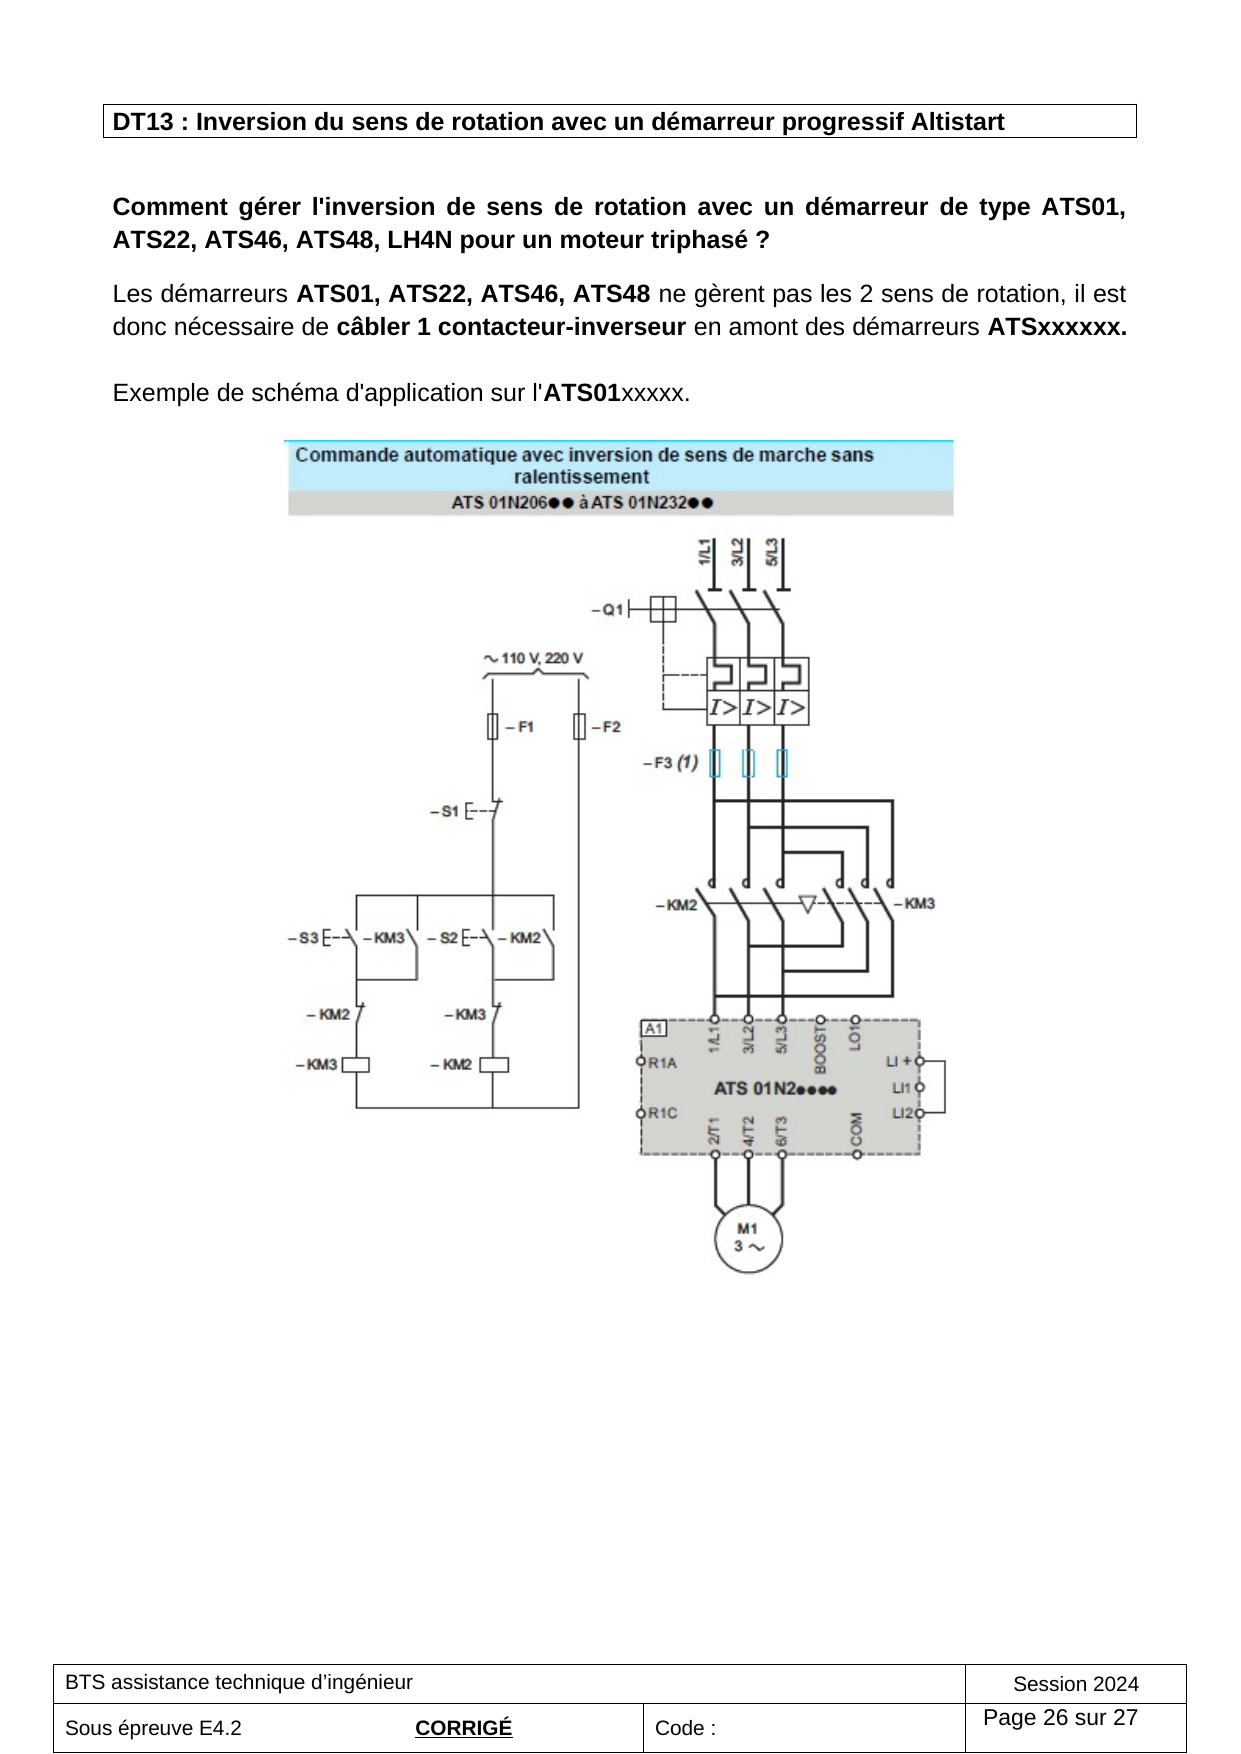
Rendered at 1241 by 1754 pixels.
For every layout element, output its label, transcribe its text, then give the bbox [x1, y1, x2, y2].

picture [284, 440, 957, 1281]
text Comment gérer l'inversion de sens de rotation avec un démarreur de type ATS01, ATS22, ATS46, ATS48, LH4N pour un moteur triphasé ? [112, 192, 1128, 254]
text DT13 : Inversion du sens de rotation avec un démarreur progressif Altistart [104, 105, 1136, 137]
text Les démarreurs ATS01, ATS22, ATS46, ATS48 ne gèrent pas les 2 sens de rotation, il est donc nécessaire de câbler 1 contacteur-inverseur en amont des démarreurs ATSxxxxxx. Exemple de schéma d'application sur l'ATS01xxxxx. [112, 279, 1128, 407]
